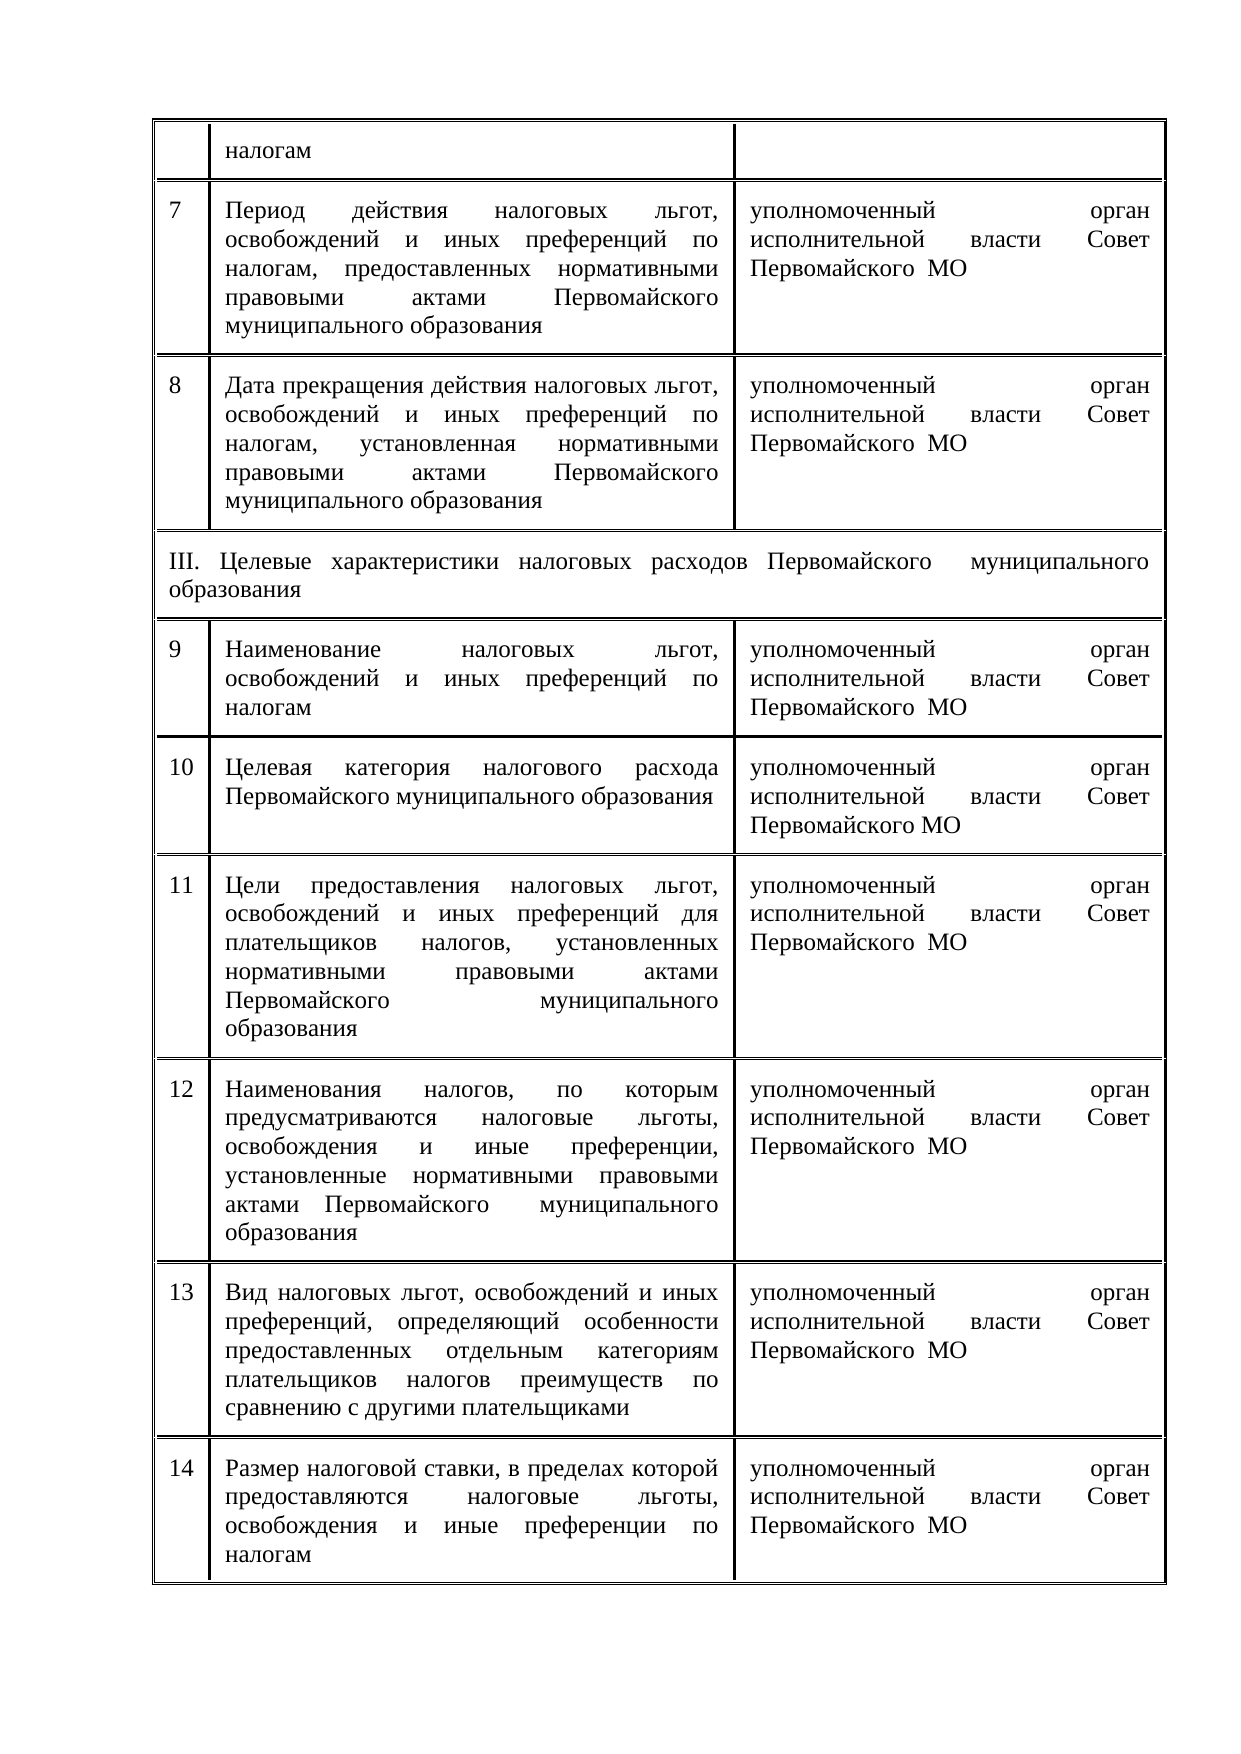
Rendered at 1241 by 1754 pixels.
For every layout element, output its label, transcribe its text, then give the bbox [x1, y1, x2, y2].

table_cell уполномоченный орган исполнительной власти Совет Первомайского МО [736, 735, 1164, 852]
table_cell Период действия налоговых льгот, освобождений и иных преференций по налогам, предоставленных нормативными правовыми актами Первомайского муниципального образования [211, 182, 733, 353]
table_cell Целевая категория налогового расхода Первомайского муниципального образования [211, 738, 733, 852]
table_cell Цели предоставления налоговых льгот, освобождений и иных преференций для плательщиков налогов, установленных нормативными правовыми актами Первомайского муниципального образования [211, 856, 733, 1056]
table_cell уполномоченный орган исполнительной власти Совет Первомайского МО [736, 1260, 1165, 1435]
table_cell 9 [155, 617, 208, 735]
table_cell Наименование налоговых льгот, освобождений и иных преференций по налогам [211, 621, 733, 735]
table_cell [734, 122, 1164, 178]
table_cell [209, 122, 734, 178]
table_cell III. Целевые характеристики налоговых расходов Первомайского муниципального образования [155, 529, 1165, 617]
table_cell Размер налоговой ставки, в пределах которой предоставляются налоговые льготы, освобождения и иные преференции по налогам [209, 1439, 734, 1582]
table_cell уполномоченный орган исполнительной власти Совет Первомайского МО [736, 853, 1165, 1056]
table_cell уполномоченный орган исполнительной власти Совет Первомайского МО [736, 178, 1165, 353]
table_cell 10 [155, 735, 208, 852]
table_cell 12 [155, 1056, 208, 1260]
table_cell 7 [155, 178, 208, 353]
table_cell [734, 1435, 1165, 1582]
table_cell 11 [155, 853, 208, 1056]
table_cell 6 [155, 122, 209, 178]
table_cell уполномоченный орган исполнительной власти Совет Первомайского МО [736, 617, 1165, 735]
table_cell уполномоченный орган исполнительной власти Совет Первомайского МО [736, 353, 1165, 528]
table_cell 8 [155, 353, 208, 528]
table_cell 14 [155, 1435, 209, 1582]
table_cell Дата прекращения действия налоговых льгот, освобождений и иных преференций по налогам, установленная нормативными правовыми актами Первомайского муниципального образования [211, 357, 733, 528]
table_cell Вид налоговых льгот, освобождений и иных преференций, определяющий особенности предоставленных отдельным категориям плательщиков налогов преимуществ по сравнению с другими плательщиками [211, 1264, 733, 1435]
table_cell Наименования налогов, по которым предусматриваются налоговые льготы, освобождения и иные преференции, установленные нормативными правовыми актами Первомайского муниципального образования [211, 1060, 733, 1260]
table_cell 13 [155, 1260, 208, 1435]
table_cell уполномоченный орган исполнительной власти Совет Первомайского МО [736, 1056, 1165, 1260]
